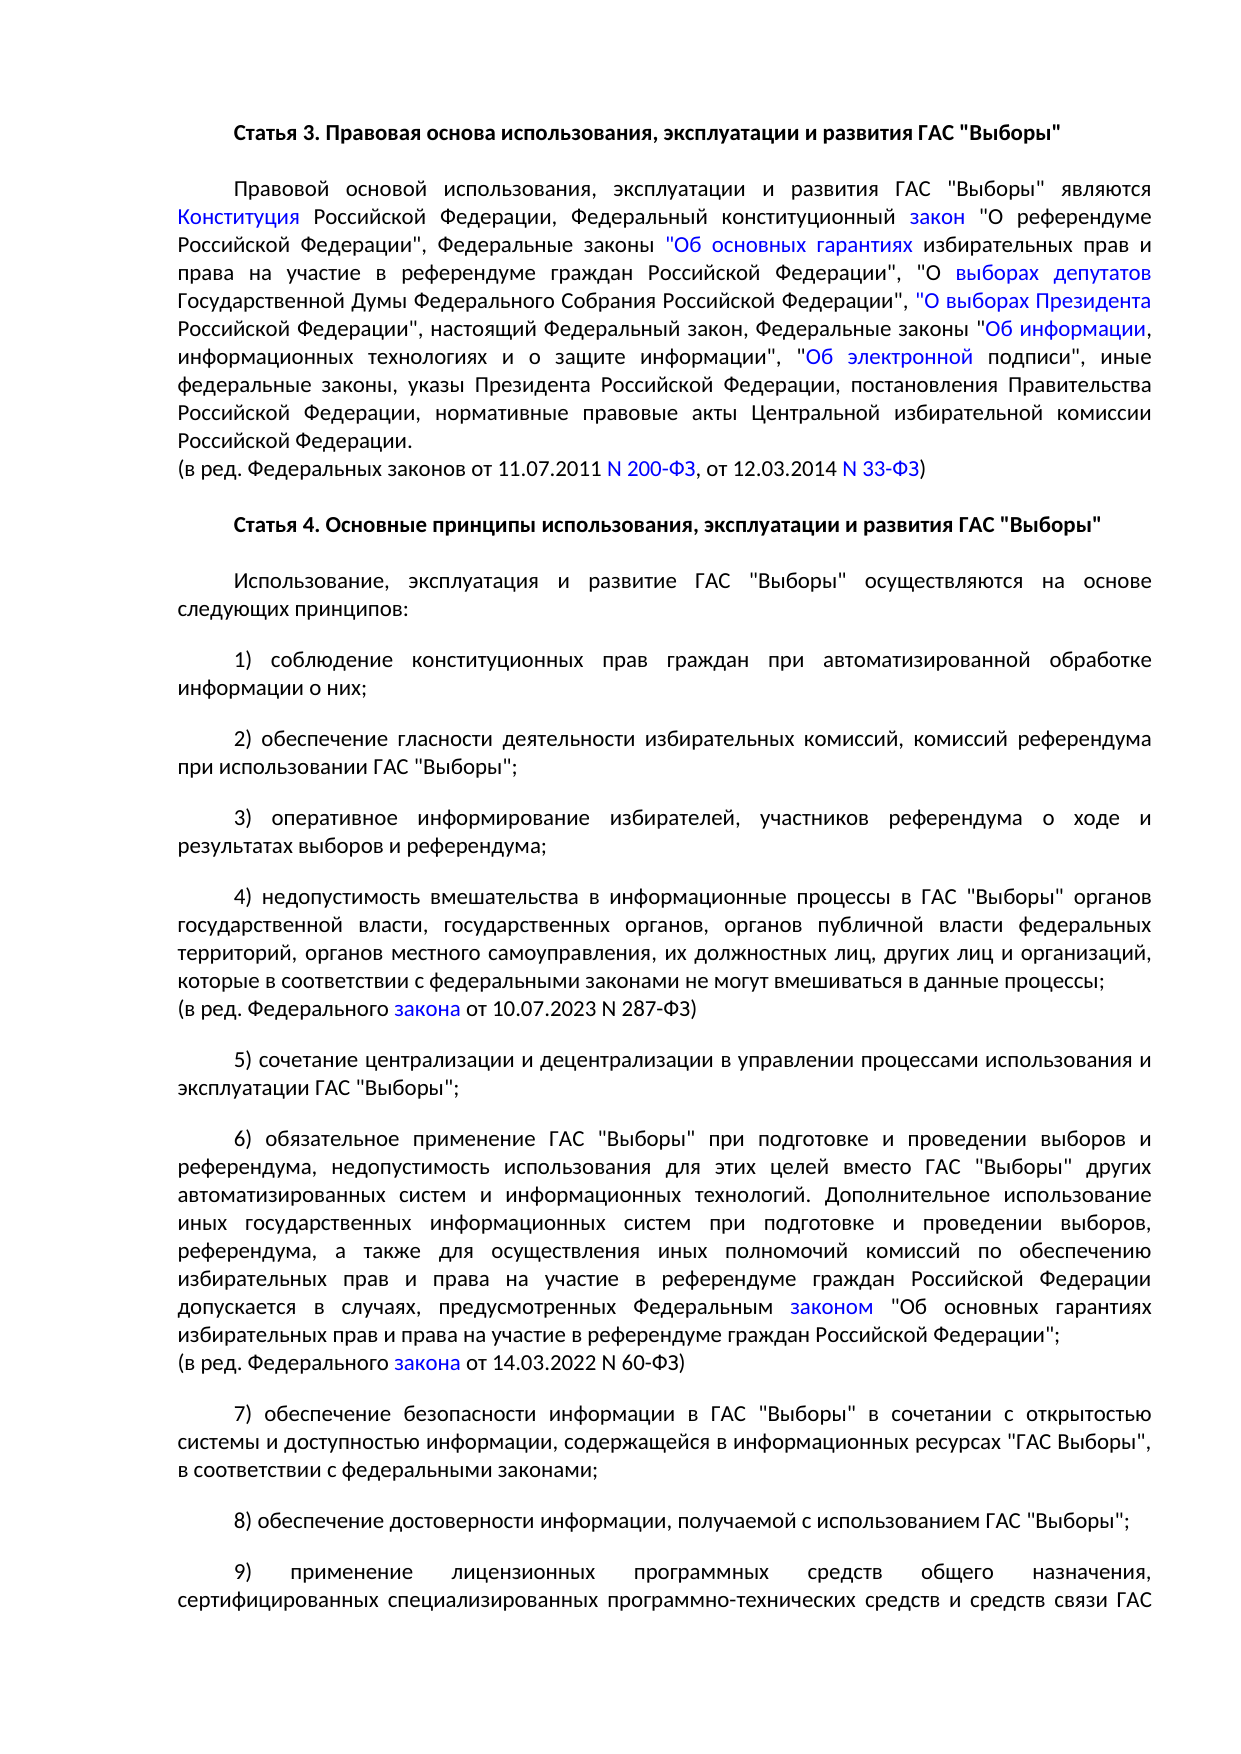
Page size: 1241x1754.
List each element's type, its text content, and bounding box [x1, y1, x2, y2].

title Статья 3. Правовая основа использования, эксплуатации и развития ГАС "Выборы" [177, 118, 1152, 146]
title Статья 4. Основные принципы использования, эксплуатации и развития ГАС "Выборы" [177, 510, 1152, 538]
text 8) обеспечение достоверности информации, получаемой с использованием ГАС "Выборы"; [177, 1506, 1152, 1534]
text 4) недопустимость вмешательства в информационные процессы в ГАС "Выборы" органов государственной власти, государственных органов, органов публичной власти федеральных территорий, органов местного самоуправления, их должностных лиц, других лиц и организаций, которые в соответствии с федеральными законами не могут вмешиваться в данные процессы; [177, 882, 1152, 994]
text 6) обязательное применение ГАС "Выборы" при подготовке и проведении выборов и референдума, недопустимость использования для этих целей вместо ГАС "Выборы" других автоматизированных систем и информационных технологий. Дополнительное использование иных государственных информационных систем при подготовке и проведении выборов, референдума, а также для осуществления иных полномочий комиссий по обеспечению избирательных прав и права на участие в референдуме граждан Российской Федерации допускается в случаях, предусмотренных Федеральным законом "Об основных гарантиях избирательных прав и права на участие в референдуме граждан Российской Федерации"; [177, 1124, 1152, 1348]
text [177, 1557, 1152, 1613]
text (в ред. Федерального закона от 14.03.2022 N 60-ФЗ) [177, 1348, 1152, 1376]
text (в ред. Федерального закона от 10.07.2023 N 287-ФЗ) [177, 994, 1152, 1022]
text Использование, эксплуатация и развитие ГАС "Выборы" осуществляются на основе следующих принципов: [177, 566, 1152, 622]
text 2) обеспечение гласности деятельности избирательных комиссий, комиссий референдума при использовании ГАС "Выборы"; [177, 724, 1152, 780]
text 5) сочетание централизации и децентрализации в управлении процессами использования и эксплуатации ГАС "Выборы"; [177, 1045, 1152, 1101]
text 1) соблюдение конституционных прав граждан при автоматизированной обработке информации о них; [177, 645, 1152, 701]
text (в ред. Федеральных законов от 11.07.2011 N 200-ФЗ, от 12.03.2014 N 33-ФЗ) [177, 454, 1152, 482]
text 3) оперативное информирование избирателей, участников референдума о ходе и результатах выборов и референдума; [177, 803, 1152, 859]
text Правовой основой использования, эксплуатации и развития ГАС "Выборы" являются Конституция Российской Федерации, Федеральный конституционный закон "О референдуме Российской Федерации", Федеральные законы "Об основных гарантиях избирательных прав и права на участие в референдуме граждан Российской Федерации", "О выборах депутатов Государственной Думы Федерального Собрания Российской Федерации", "О выборах Президента Российской Федерации", настоящий Федеральный закон, Федеральные законы "Об информации, информационных технологиях и о защите информации", "Об электронной подписи", иные федеральные законы, указы Президента Российской Федерации, постановления Правительства Российской Федерации, нормативные правовые акты Центральной избирательной комиссии Российской Федерации. [177, 174, 1152, 454]
text 7) обеспечение безопасности информации в ГАС "Выборы" в сочетании с открытостью системы и доступностью информации, содержащейся в информационных ресурсах "ГАС Выборы", в соответствии с федеральными законами; [177, 1399, 1152, 1483]
